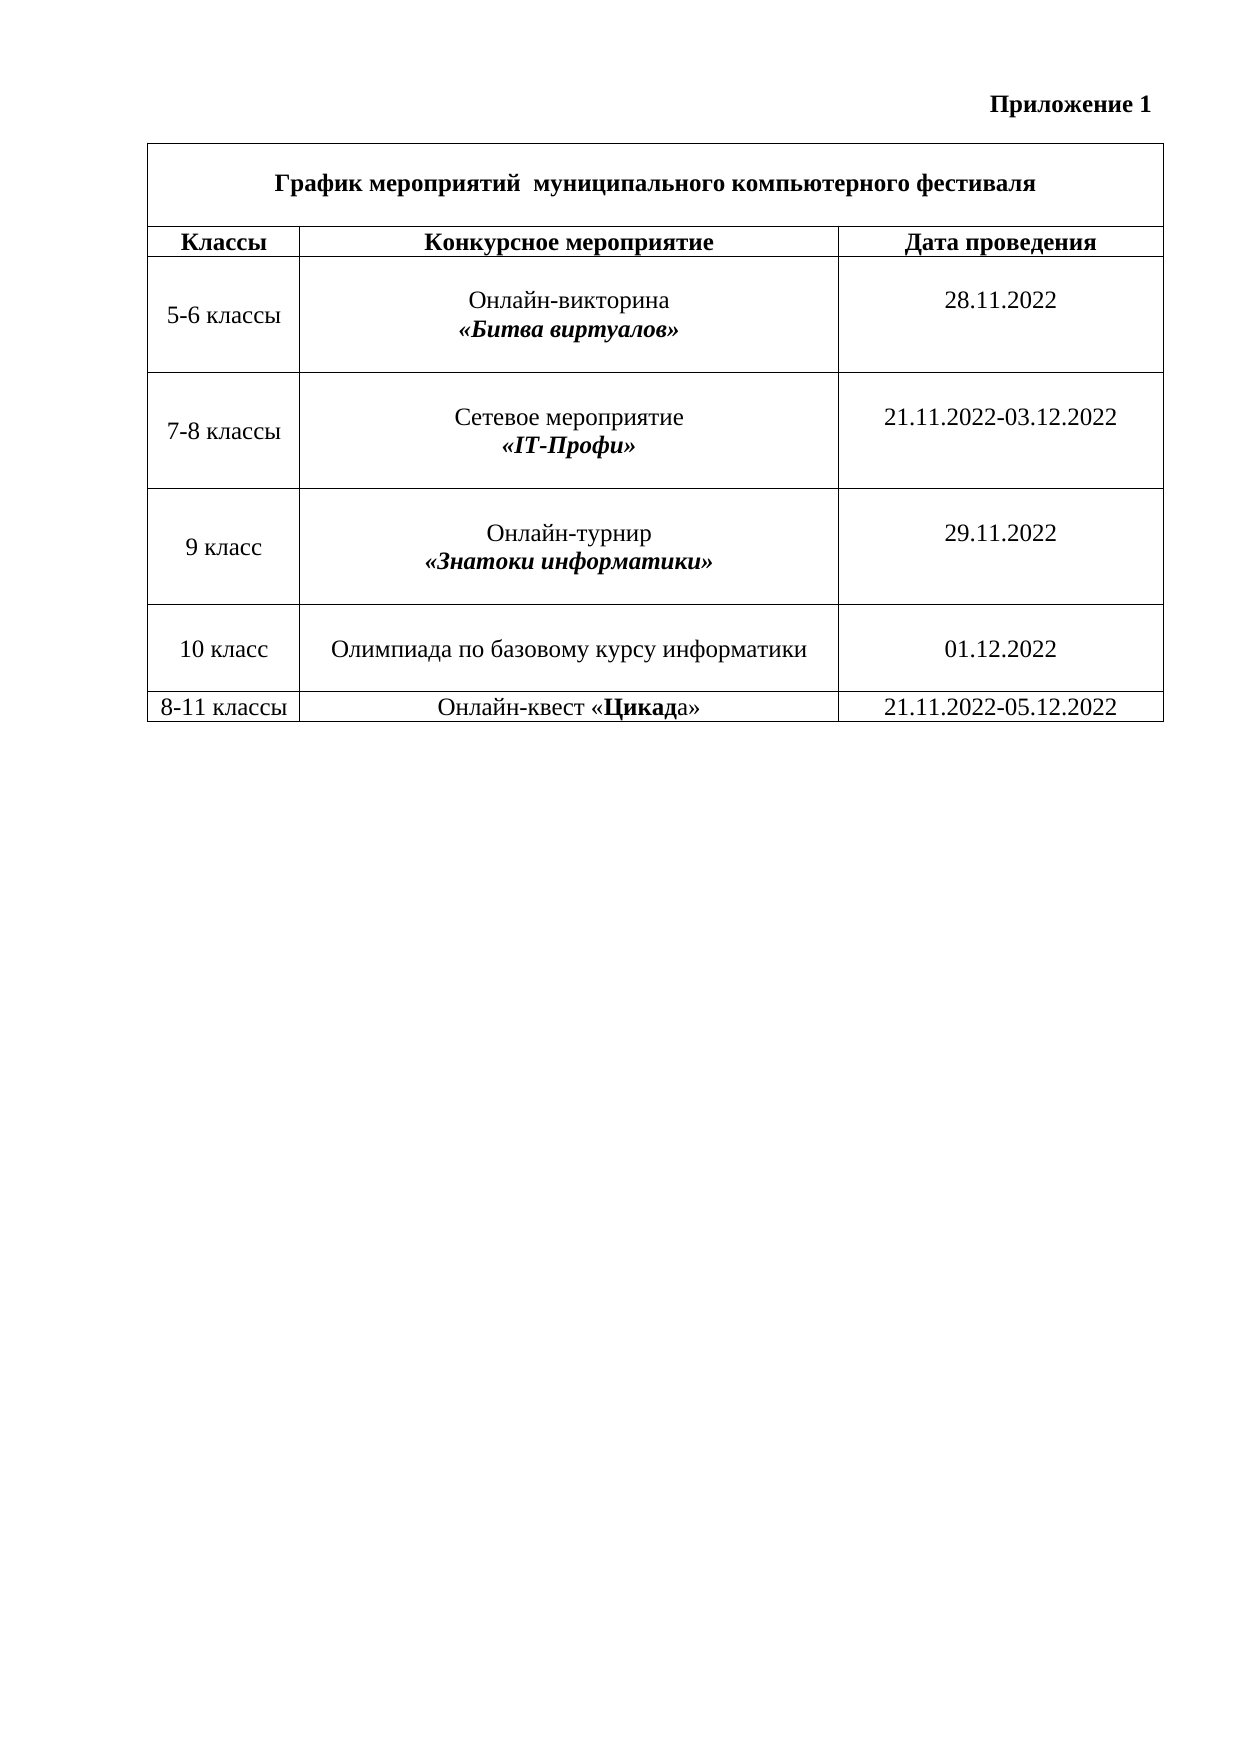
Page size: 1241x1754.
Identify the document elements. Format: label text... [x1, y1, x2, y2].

table_cell 21.11.2022-05.12.2022 [839, 692, 1163, 721]
table_cell 8-11 классы [148, 692, 299, 721]
table_cell Онлайн-квест «Цикада» [300, 692, 838, 721]
table_header График мероприятий муниципального компьютерного фестиваля [148, 144, 1163, 226]
table_cell 9 класс [148, 489, 299, 604]
table_cell Дата проведения [839, 227, 1163, 256]
table_cell 01.12.2022 [839, 605, 1163, 691]
table_cell 28.11.2022 [839, 257, 1163, 372]
table_cell Сетевое мероприятие «IT-Профи» [300, 373, 838, 488]
table_cell Олимпиада по базовому курсу информатики [300, 605, 838, 691]
table_cell Конкурсное мероприятие [300, 227, 838, 256]
text Приложение 1 [148, 89, 1152, 117]
table_cell Онлайн-турнир «Знатоки информатики» [300, 489, 838, 604]
table_cell Онлайн-викторина «Битва виртуалов» [300, 257, 838, 372]
table_cell 21.11.2022-03.12.2022 [839, 373, 1163, 488]
table_cell 5-6 классы [148, 257, 299, 372]
table_cell Классы [148, 227, 299, 256]
table_cell 29.11.2022 [839, 489, 1163, 604]
table_cell 10 класс [148, 605, 299, 691]
table_cell 7-8 классы [148, 373, 299, 488]
